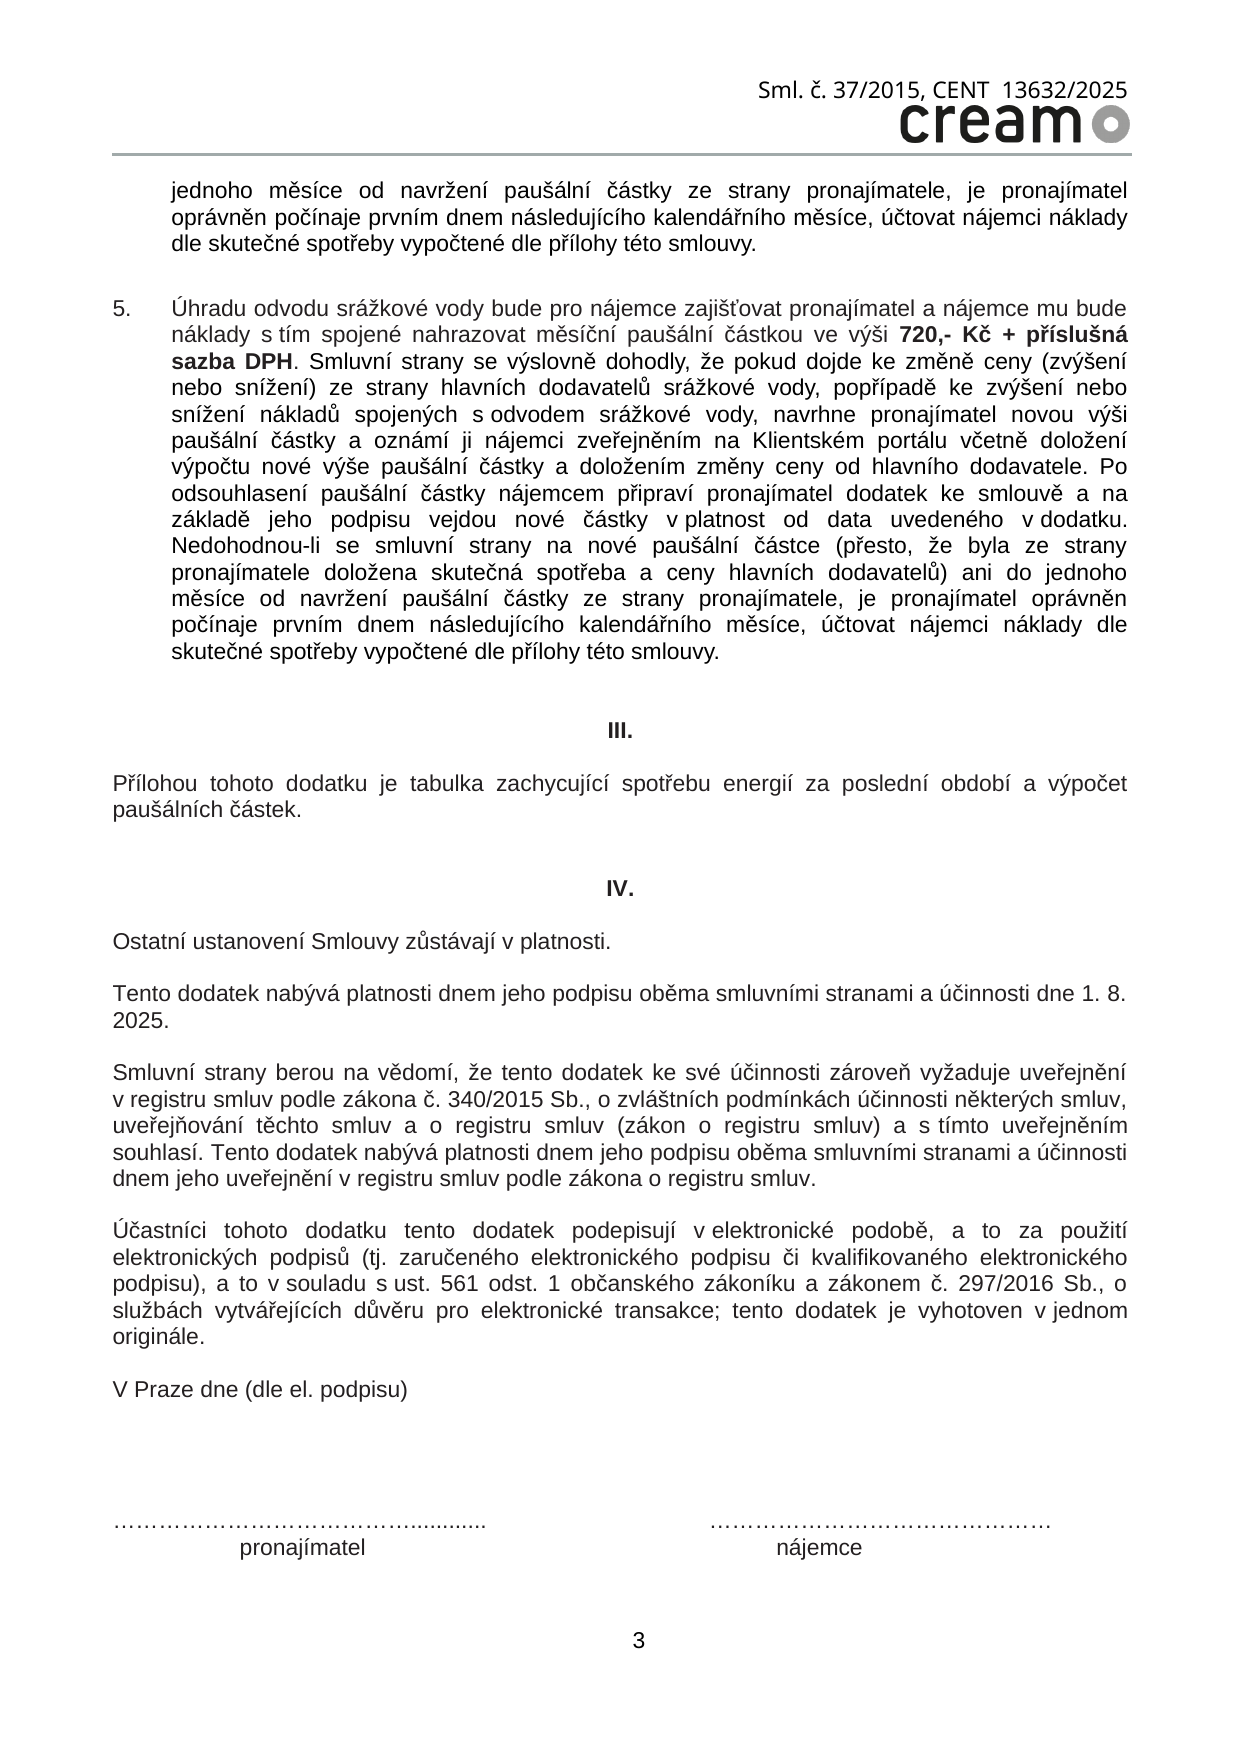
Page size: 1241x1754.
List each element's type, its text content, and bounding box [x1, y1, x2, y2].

text Tento dodatek nabývá platnosti dnem jeho podpisu oběma smluvními stranami a účinnosti dne 1. 8. 2025. [112, 980, 1128, 1033]
text Ostatní ustanovení Smlouvy zůstávají v platnosti. [112, 928, 1128, 954]
text …………………………………............ ……………………………………… [112, 1507, 1128, 1534]
text Přílohou tohoto dodatku je tabulka zachycující spotřebu energií za poslední období a výpočet paušálních částek. [112, 769, 1128, 822]
text pronajímatel nájemce [112, 1534, 1128, 1560]
text Smluvní strany berou na vědomí, že tento dodatek ke své účinnosti zároveň vyžaduje uveřejnění v registru smluv podle zákona č. 340/2015 Sb., o zvláštních podmínkách účinnosti některých smluv, uveřejňování těchto smluv a o registru smluv (zákon o registru smluv) a s tímto uveřejněním souhlasí. Tento dodatek nabývá platnosti dnem jeho podpisu oběma smluvními stranami a účinnosti dnem jeho uveřejnění v registru smluv podle zákona o registru smluv. [112, 1059, 1128, 1191]
text IV. [112, 875, 1128, 901]
text III. [112, 717, 1128, 743]
picture [898, 105, 1132, 143]
list Úhradu odvodu srážkové vody bude pro nájemce zajišťovat pronajímatel a nájemce mu bude náklady s tím spojené nahrazovat měsíční paušální částkou ve výši 720,- Kč + příslušná sazba DPH. Smluvní strany se výslovně dohodly, že pokud dojde ke změně ceny (zvýšení nebo snížení) ze strany hlavních dodavatelů srážkové vody, popřípadě ke zvýšení nebo snížení nákladů spojených s odvodem srážkové vody, navrhne pronajímatel novou výši paušální částky a oznámí ji nájemci zveřejněním na Klientském portálu včetně doložení výpočtu nové výše paušální částky a doložením změny ceny od hlavního dodavatele. Po odsouhlasení paušální částky nájemcem připraví pronajímatel dodatek ke smlouvě a na základě jeho podpisu vejdou nové částky v platnost od data uvedeného v dodatku. Nedohodnou-li se smluvní strany na nové paušální částce (přesto, že byla ze strany pronajímatele doložena skutečná spotřeba a ceny hlavních dodavatelů) ani do jednoho měsíce od navržení paušální částky ze strany pronajímatele, je pronajímatel oprávněn počínaje prvním dnem následujícího kalendářního měsíce, účtovat nájemci náklady dle skutečné spotřeby vypočtené dle přílohy této smlouvy. [112, 295, 1128, 664]
text V Praze dne (dle el. podpisu) [112, 1376, 1128, 1402]
text Účastníci tohoto dodatku tento dodatek podepisují v elektronické podobě, a to za použití elektronických podpisů (tj. zaručeného elektronického podpisu či kvalifikovaného elektronického podpisu), a to v souladu s ust. 561 odst. 1 občanského zákoníku a zákonem č. 297/2016 Sb., o službách vytvářejících důvěru pro elektronické transakce; tento dodatek je vyhotoven v jednom originále. [112, 1217, 1128, 1349]
